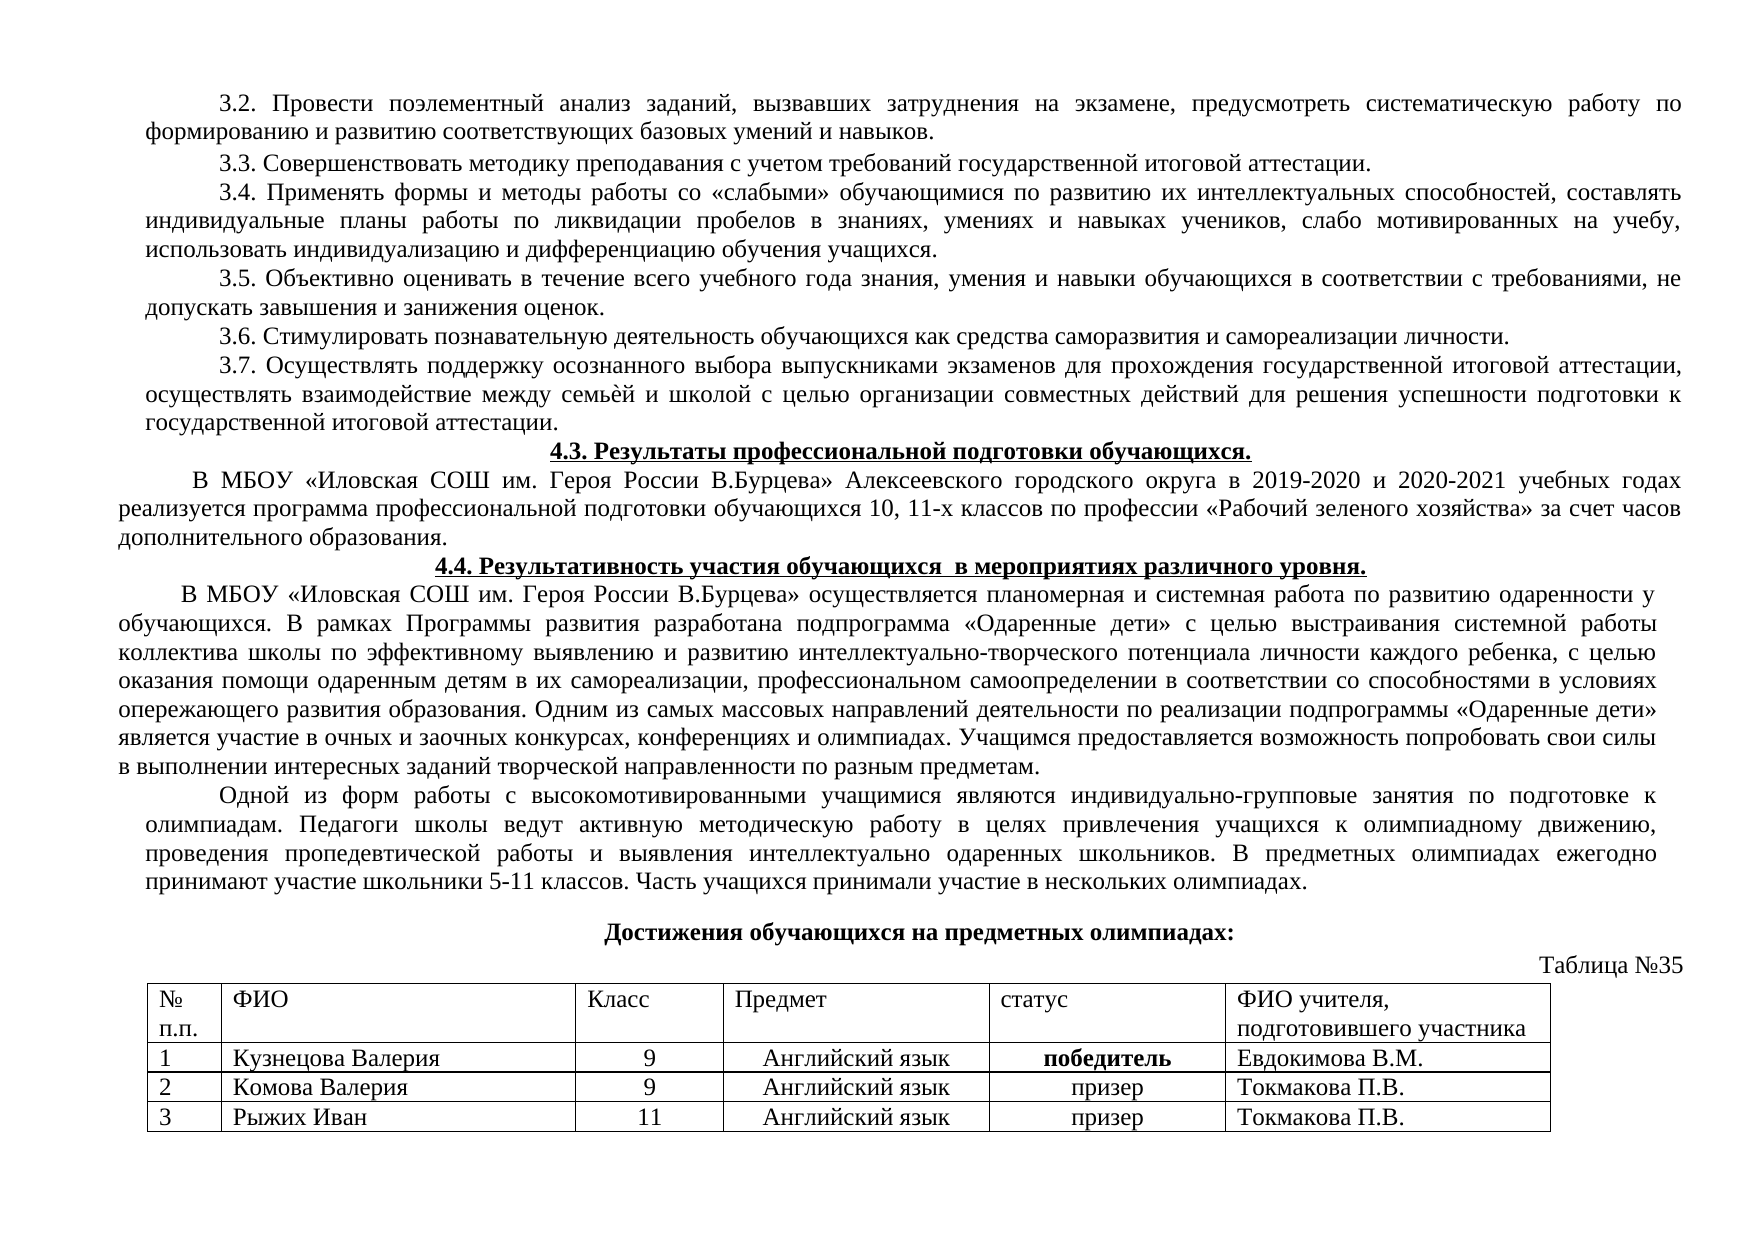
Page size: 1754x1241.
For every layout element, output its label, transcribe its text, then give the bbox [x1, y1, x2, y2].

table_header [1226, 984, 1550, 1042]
text 3.7. Осуществлять поддержку осознанного выбора выпускниками экзаменов для прохождения государственной итоговой аттестации, осуществлять взаимодействие между семьѐй и школой с целью организации совместных действий для решения успешности подготовки к государственной итоговой аттестации. [145, 351, 1683, 436]
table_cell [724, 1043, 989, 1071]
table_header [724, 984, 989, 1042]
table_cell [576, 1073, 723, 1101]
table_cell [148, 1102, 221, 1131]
text 3.2. Провести поэлементный анализ заданий, вызвавших затруднения на экзамене, предусмотреть систематическую работу по формированию и развитию соответствующих базовых умений и навыков. [145, 89, 1683, 145]
text Одной из форм работы с высокомотивированными учащимися являются индивидуально-групповые занятия по подготовке к олимпиадам. Педагоги школы ведут активную методическую работу в целях привлечения учащихся к олимпиадному движению, проведения пропедевтической работы и выявления интеллектуально одаренных школьников. В предметных олимпиадах ежегодно принимают участие школьники 5-11 классов. Часть учащихся принимали участие в нескольких олимпиадах. [145, 781, 1658, 895]
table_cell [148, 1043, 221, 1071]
text 4.3. Результаты профессиональной подготовки обучающихся. [118, 436, 1683, 465]
text 3.4. Применять формы и методы работы со «слабыми» обучающимися по развитию их интеллектуальных способностей, составлять индивидуальные планы работы по ликвидации пробелов в знаниях, умениях и навыках учеников, слабо мотивированных на учебу, использовать индивидуализацию и дифференциацию обучения учащихся. [145, 177, 1683, 263]
text В МБОУ «Иловская СОШ им. Героя России В.Бурцева» осуществляется планомерная и системная работа по развитию одаренности у обучающихся. В рамках Программы развития разработана подпрограмма «Одаренные дети» с целью выстраивания системной работы коллектива школы по эффективному выявлению и развитию интеллектуально-творческого потенциала личности каждого ребенка, с целью оказания помощи одаренным детям в их самореализации, профессиональном самоопределении в соответствии со способностями в условиях опережающего развития образования. Одним из самых массовых направлений деятельности по реализации подпрограммы «Одаренные дети» является участие в очных и заочных конкурсах, конференциях и олимпиадах. Учащимся предоставляется возможность попробовать свои силы в выполнении интересных заданий творческой направленности по разным предметам. [118, 580, 1658, 779]
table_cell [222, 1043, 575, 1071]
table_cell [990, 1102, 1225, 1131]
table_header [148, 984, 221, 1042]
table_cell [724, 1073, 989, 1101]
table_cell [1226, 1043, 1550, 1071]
text 3.3. Совершенствовать методику преподавания с учетом требований государственной итоговой аттестации. [145, 148, 1683, 177]
text 4.4. Результативность участия обучающихся в мероприятиях различного уровня. [118, 551, 1683, 580]
text 3.5. Объективно оценивать в течение всего учебного года знания, умения и навыки обучающихся в соответствии с требованиями, не допускать завышения и занижения оценок. [145, 264, 1683, 321]
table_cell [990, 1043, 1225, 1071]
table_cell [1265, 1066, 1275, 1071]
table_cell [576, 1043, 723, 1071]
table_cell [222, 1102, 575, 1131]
text 3.6. Стимулировать познавательную деятельность обучающихся как средства саморазвития и самореализации личности. [145, 322, 1683, 350]
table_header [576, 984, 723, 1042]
text В МБОУ «Иловская СОШ им. Героя России В.Бурцева» Алексеевского городского округа в 2019-2020 и 2020-2021 учебных годах реализуется программа профессиональной подготовки обучающихся 10, 11-х классов по профессии «Рабочий зеленого хозяйства» за счет часов дополнительного образования. [118, 465, 1683, 551]
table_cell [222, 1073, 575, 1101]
text Таблица №35 [118, 950, 1683, 979]
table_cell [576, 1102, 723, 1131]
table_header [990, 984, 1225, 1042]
list Достижения обучающихся на предметных олимпиадах: [156, 917, 1683, 946]
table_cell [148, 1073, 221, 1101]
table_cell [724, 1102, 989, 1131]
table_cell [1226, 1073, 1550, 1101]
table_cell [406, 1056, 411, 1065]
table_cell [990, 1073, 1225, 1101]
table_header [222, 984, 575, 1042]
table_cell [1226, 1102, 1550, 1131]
